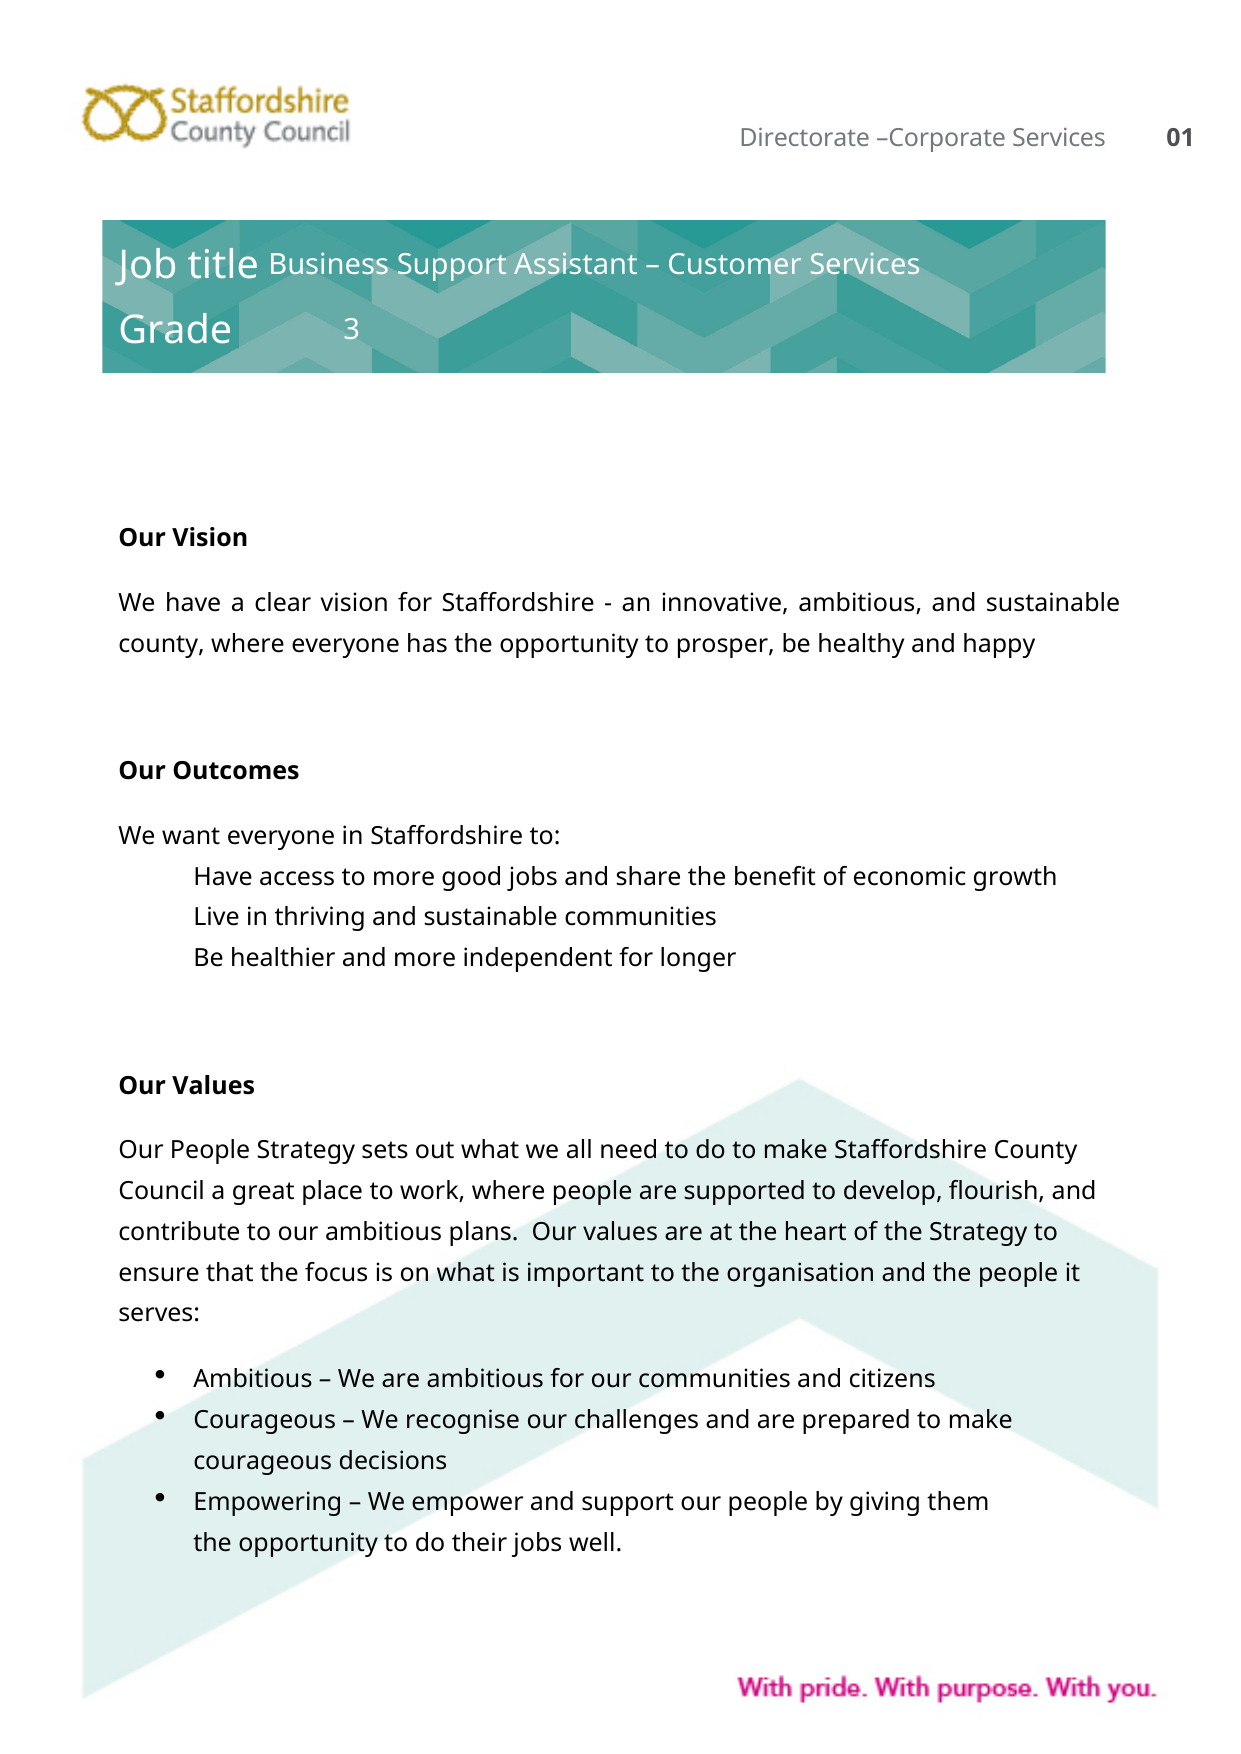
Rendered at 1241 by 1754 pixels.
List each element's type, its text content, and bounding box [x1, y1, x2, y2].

list We want everyone in Staffordshire to: [118, 817, 1122, 851]
text Courageous – We recognise our challenges and are prepared to make courageous decisions [156, 1402, 1122, 1477]
text Ambitious – We are ambitious for our communities and citizens [156, 1361, 1122, 1395]
text Empowering – We empower and support our people by giving them the opportunity to do their jobs well. [156, 1483, 1122, 1558]
list Be healthier and more independent for longer [193, 940, 1122, 974]
text We have a clear vision for Staffordshire - an innovative, ambitious, and sustainable county, where everyone has the opportunity to prosper, be healthy and happy [118, 584, 1122, 659]
title Grade 3 [118, 301, 1122, 355]
text Our People Strategy sets out what we all need to do to make Staffordshire County Council a great place to work, where people are supported to develop, flourish, and contribute to our ambitious plans. Our values are at the heart of the Strategy to ensure that the focus is on what is important to the organisation and the people it serves: [118, 1132, 1122, 1329]
text Our Vision [118, 520, 1122, 554]
title Job title Business Support Assistant – Customer Services [118, 236, 1122, 290]
picture [1, 3, 1240, 1754]
list Have access to more good jobs and share the benefit of economic growth [193, 858, 1122, 892]
list Live in thriving and sustainable communities [193, 899, 1122, 933]
text Our Outcomes [118, 753, 1122, 787]
text Our Values [118, 1067, 1122, 1101]
